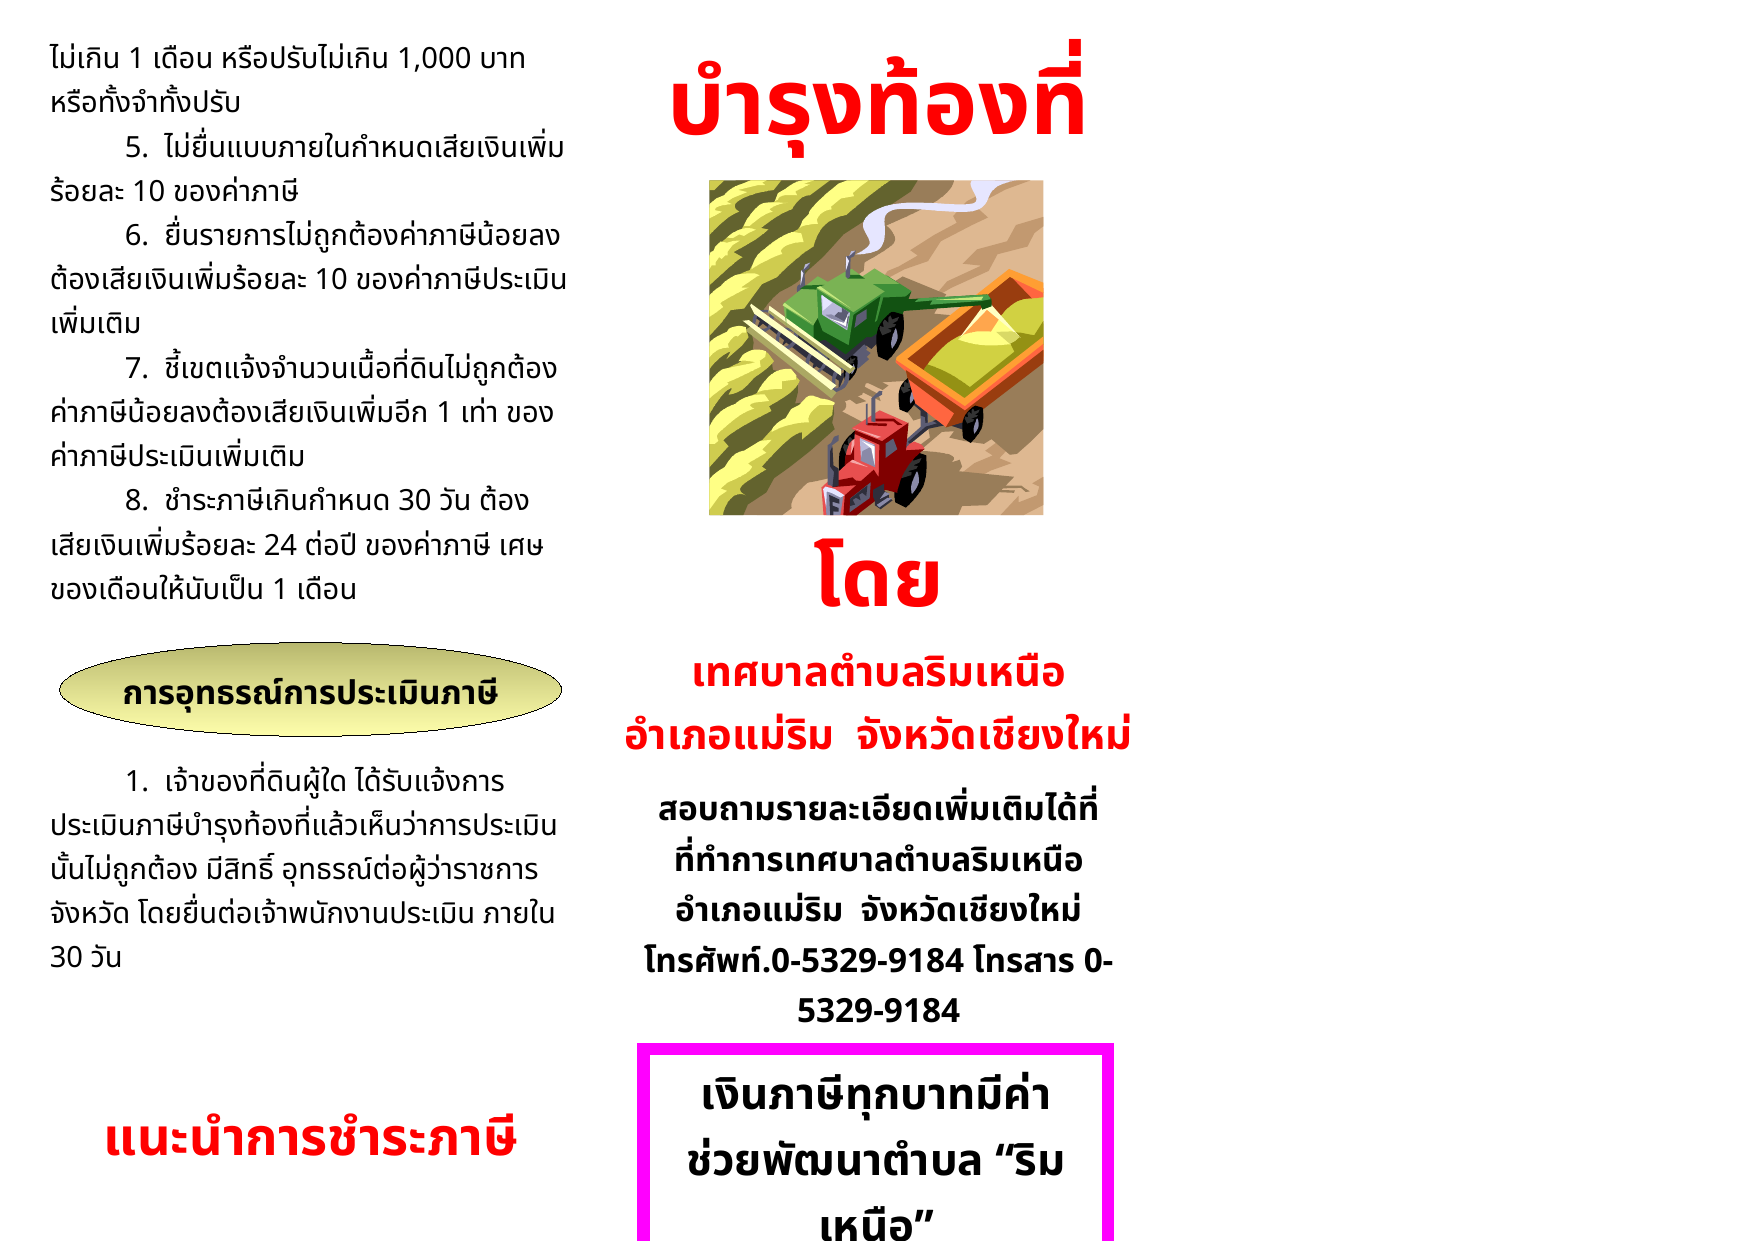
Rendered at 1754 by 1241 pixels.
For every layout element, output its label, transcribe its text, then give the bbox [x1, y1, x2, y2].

text ที่ทำการเทศบาลตำบลริมเหนือ [617, 836, 1140, 886]
text 4. ผู้ใดฝ่าฝืนคำสั่งของพนักงานซึ่งตามมาตรา 40 มาตรา 47 หรือมาตรา 50 ต้องระวางโทษจำคุกไม่เกิน 1 เดือน หรือปรับไม่เกิน 1,000 บาท หรือทั้งจำทั้งปรับ [49, 37, 572, 126]
text สอบถามรายละเอียดเพิ่มเติมได้ที่ [617, 785, 1140, 836]
text โทรศัพท์.0-5329-9184 โทรสาร 0-5329-9184 [617, 937, 1140, 1033]
text 8. ชำระภาษีเกินกำหนด 30 วัน ต้องเสียเงินเพิ่มร้อยละ 24 ต่อปี ของค่าภาษี เศษของเดือนให้นับเป็น 1 เดือน [49, 479, 572, 641]
text โดย [617, 520, 1140, 642]
text แนะนำการชำระภาษี [49, 1100, 572, 1179]
text 6. ยื่นรายการไม่ถูกต้องค่าภาษีน้อยลงต้องเสียเงินเพิ่มร้อยละ 10 ของค่าภาษีประเมินเพิ่มเติม [49, 214, 572, 347]
text 5. ไม่ยื่นแบบภายในกำหนดเสียเงินเพิ่มร้อยละ 10 ของค่าภาษี [49, 126, 572, 214]
text บำรุงท้องที่ [617, 37, 1140, 176]
text 7. ชี้เขตแจ้งจำนวนเนื้อที่ดินไม่ถูกต้อง ค่าภาษีน้อยลงต้องเสียเงินเพิ่มอีก 1 เท่า ของค่าภาษีประเมินเพิ่มเติม [49, 347, 572, 479]
text เทศบาลตำบลริมเหนือ [617, 642, 1140, 705]
text อำเภอแม่ริม จังหวัดเชียงใหม่ [617, 886, 1140, 937]
text อำเภอแม่ริม จังหวัดเชียงใหม่ [617, 705, 1140, 768]
text 1. เจ้าของที่ดินผู้ใด ได้รับแจ้งการประเมินภาษีบำรุงท้องที่แล้วเห็นว่าการประเมินนั้นไม่ถูกต้อง มีสิทธิ์ อุทธรณ์ต่อผู้ว่าราชการจังหวัด โดยยื่นต่อเจ้าพนักงานประเมิน ภายใน 30 วัน [49, 760, 572, 981]
